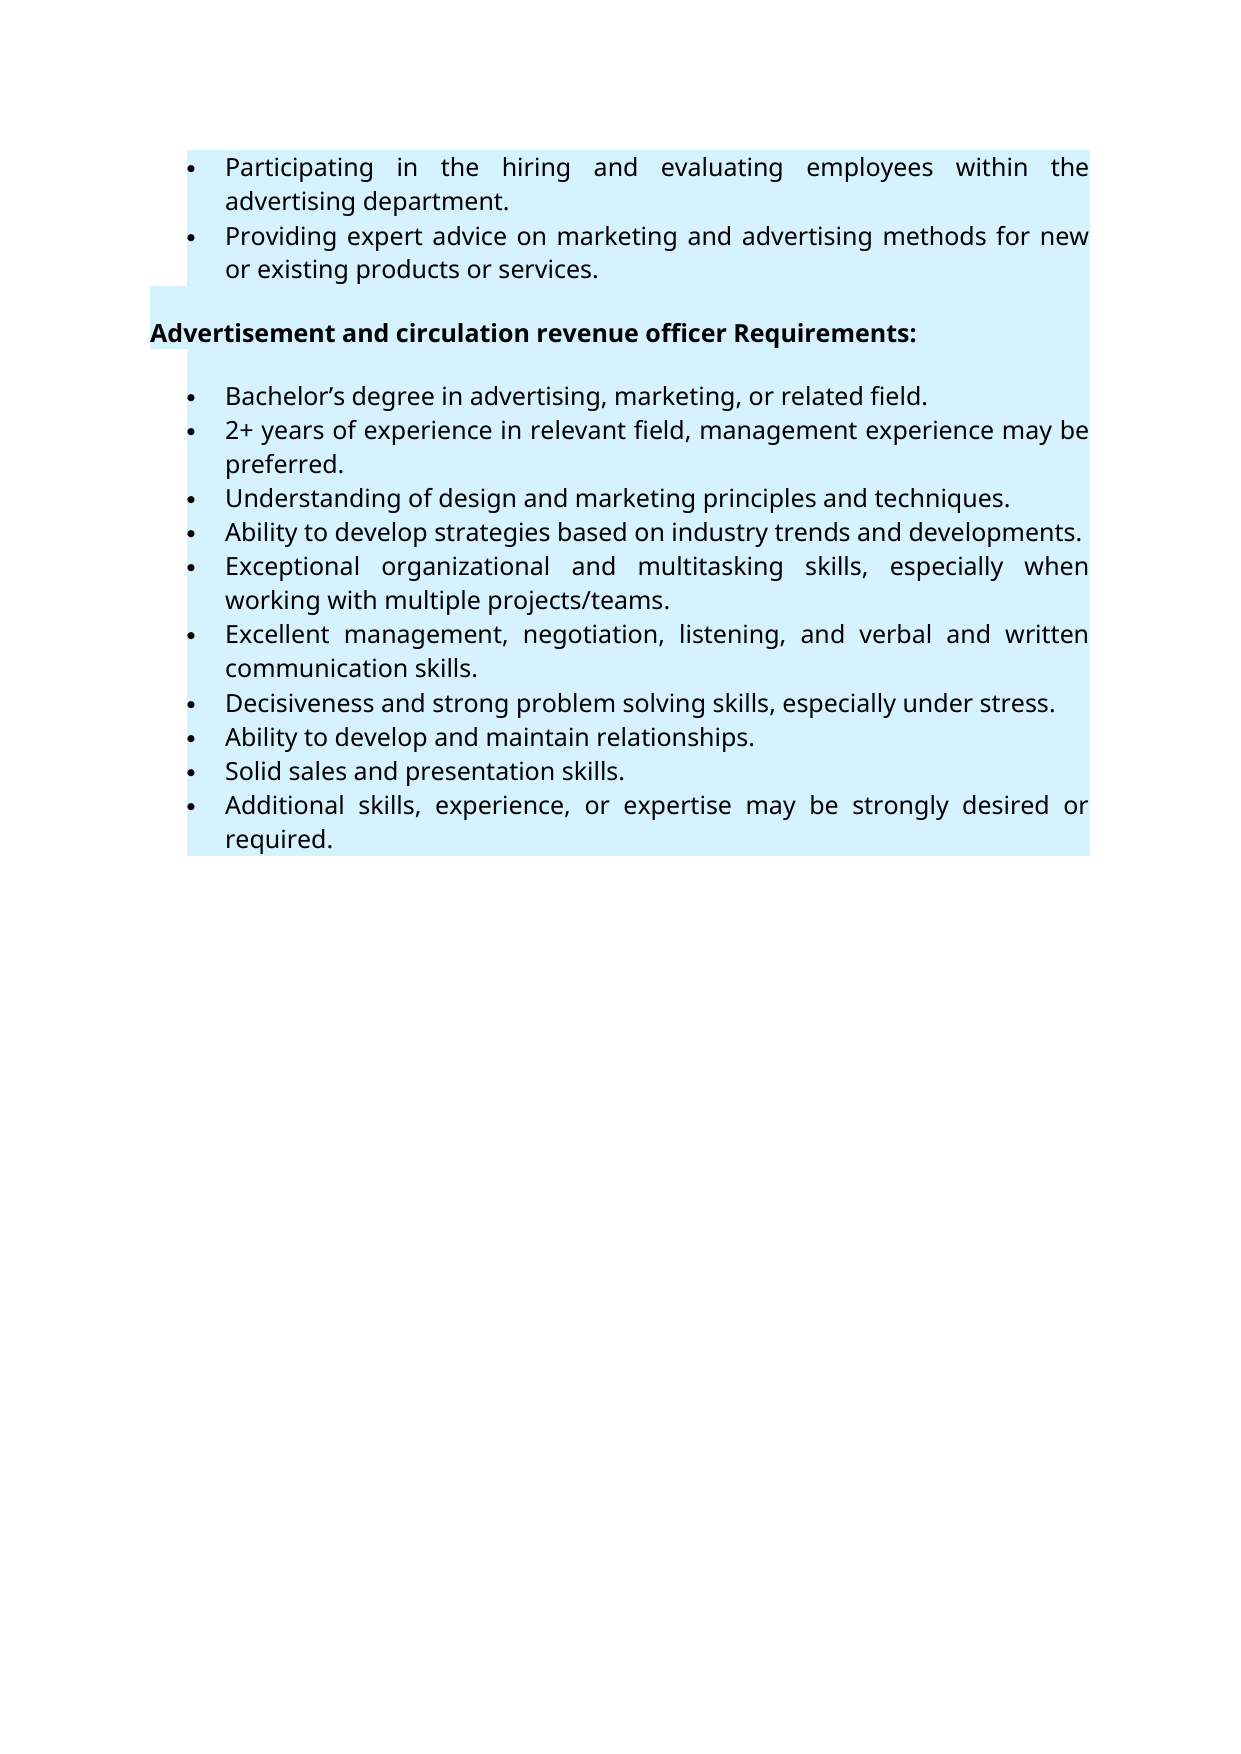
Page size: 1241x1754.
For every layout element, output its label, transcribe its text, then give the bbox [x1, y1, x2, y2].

list 2+ years of experience in relevant field, management experience may be preferred. [187, 413, 1090, 481]
list Understanding of design and marketing principles and techniques. [187, 481, 1090, 515]
list Exceptional organizational and multitasking skills, especially when working with multiple projects/teams. [187, 549, 1090, 617]
list Solid sales and presentation skills. [187, 753, 1090, 787]
list Decisiveness and strong problem solving skills, especially under stress. [187, 685, 1090, 719]
list Participating in the hiring and evaluating employees within the advertising department. [187, 150, 1090, 218]
list Ability to develop strategies based on industry trends and developments. [187, 515, 1090, 549]
list Providing expert advice on marketing and advertising methods for new or existing products or services. [187, 218, 1090, 286]
list Excellent management, negotiation, listening, and verbal and written communication skills. [187, 617, 1090, 685]
list Bachelor’s degree in advertising, marketing, or related field. [187, 379, 1090, 413]
list Additional skills, experience, or expertise may be strongly desired or required. [187, 787, 1090, 856]
list Ability to develop and maintain relationships. [187, 719, 1090, 753]
text Advertisement and circulation revenue officer Requirements: [150, 315, 1090, 349]
